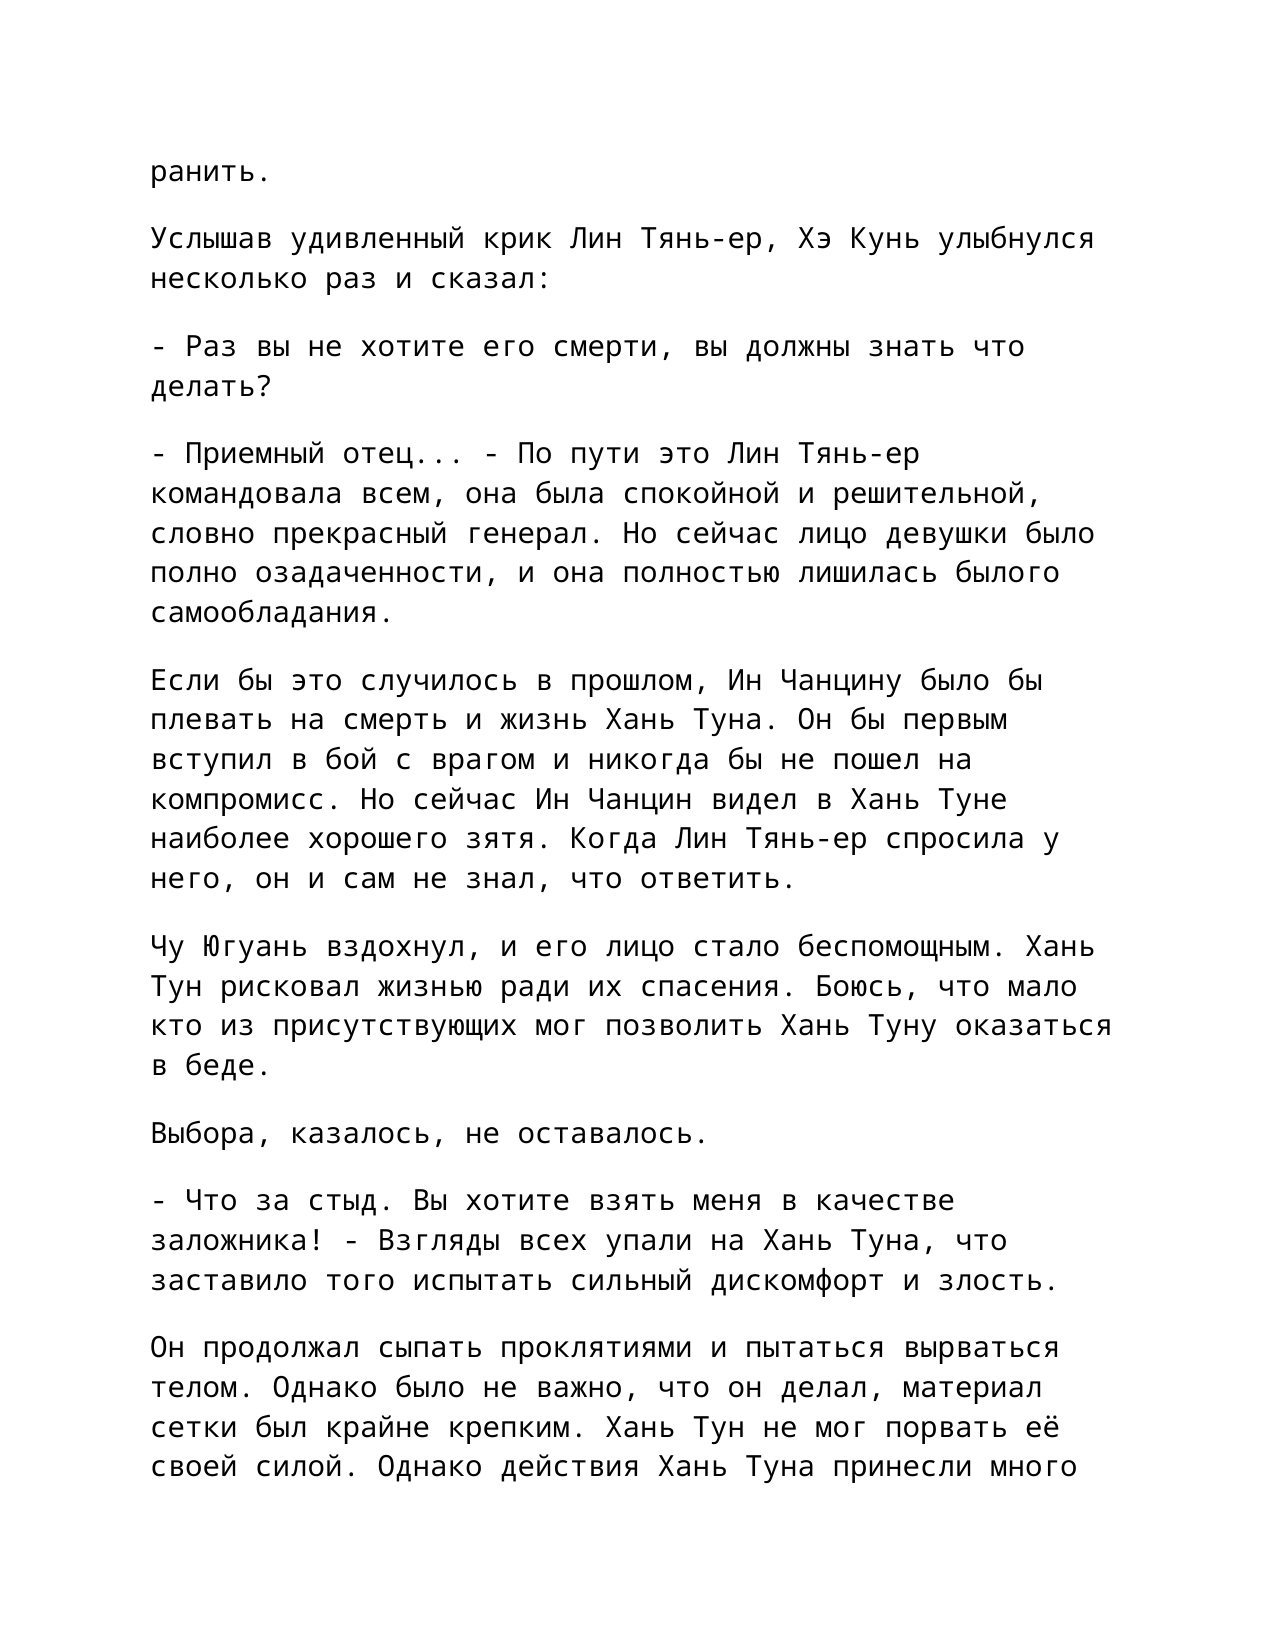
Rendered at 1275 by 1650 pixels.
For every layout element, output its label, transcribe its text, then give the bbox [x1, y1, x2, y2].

text - Раз вы не хотите его смерти, вы должны знать что делать? [150, 325, 1125, 404]
text Если бы это случилось в прошлом, Ин Чанцину было бы плевать на смерть и жизнь Хань Туна. Он бы первым вступил в бой с врагом и никогда бы не пошел на компромисс. Но сейчас Ин Чанцин видел в Хань Туне наиболее хорошего зятя. Когда Лин Тянь-ер спросила у него, он и сам не знал, что ответить. [150, 659, 1125, 897]
text Чу Югуань вздохнул, и его лицо стало беспомощным. Хань Тун рисковал жизнью ради их спасения. Боюсь, что мало кто из присутствующих мог позволить Хань Туну оказаться в беде. [150, 925, 1125, 1084]
text Выбора, казалось, не оставалось. [150, 1112, 1125, 1152]
text - Приемный отец... - По пути это Лин Тянь-ер командовала всем, она была спокойной и решительной, словно прекрасный генерал. Но сейчас лицо девушки было полно озадаченности, и она полностью лишилась былого самообладания. [150, 432, 1125, 631]
text Услышав удивленный крик Лин Тянь-ер, Хэ Кунь улыбнулся несколько раз и сказал: [150, 218, 1125, 297]
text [150, 1327, 1125, 1485]
text - Что за стыд. Вы хотите взять меня в качестве заложника! - Взгляды всех упали на Хань Туна, что заставило того испытать сильный дискомфорт и злость. [150, 1179, 1125, 1299]
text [150, 150, 1125, 190]
